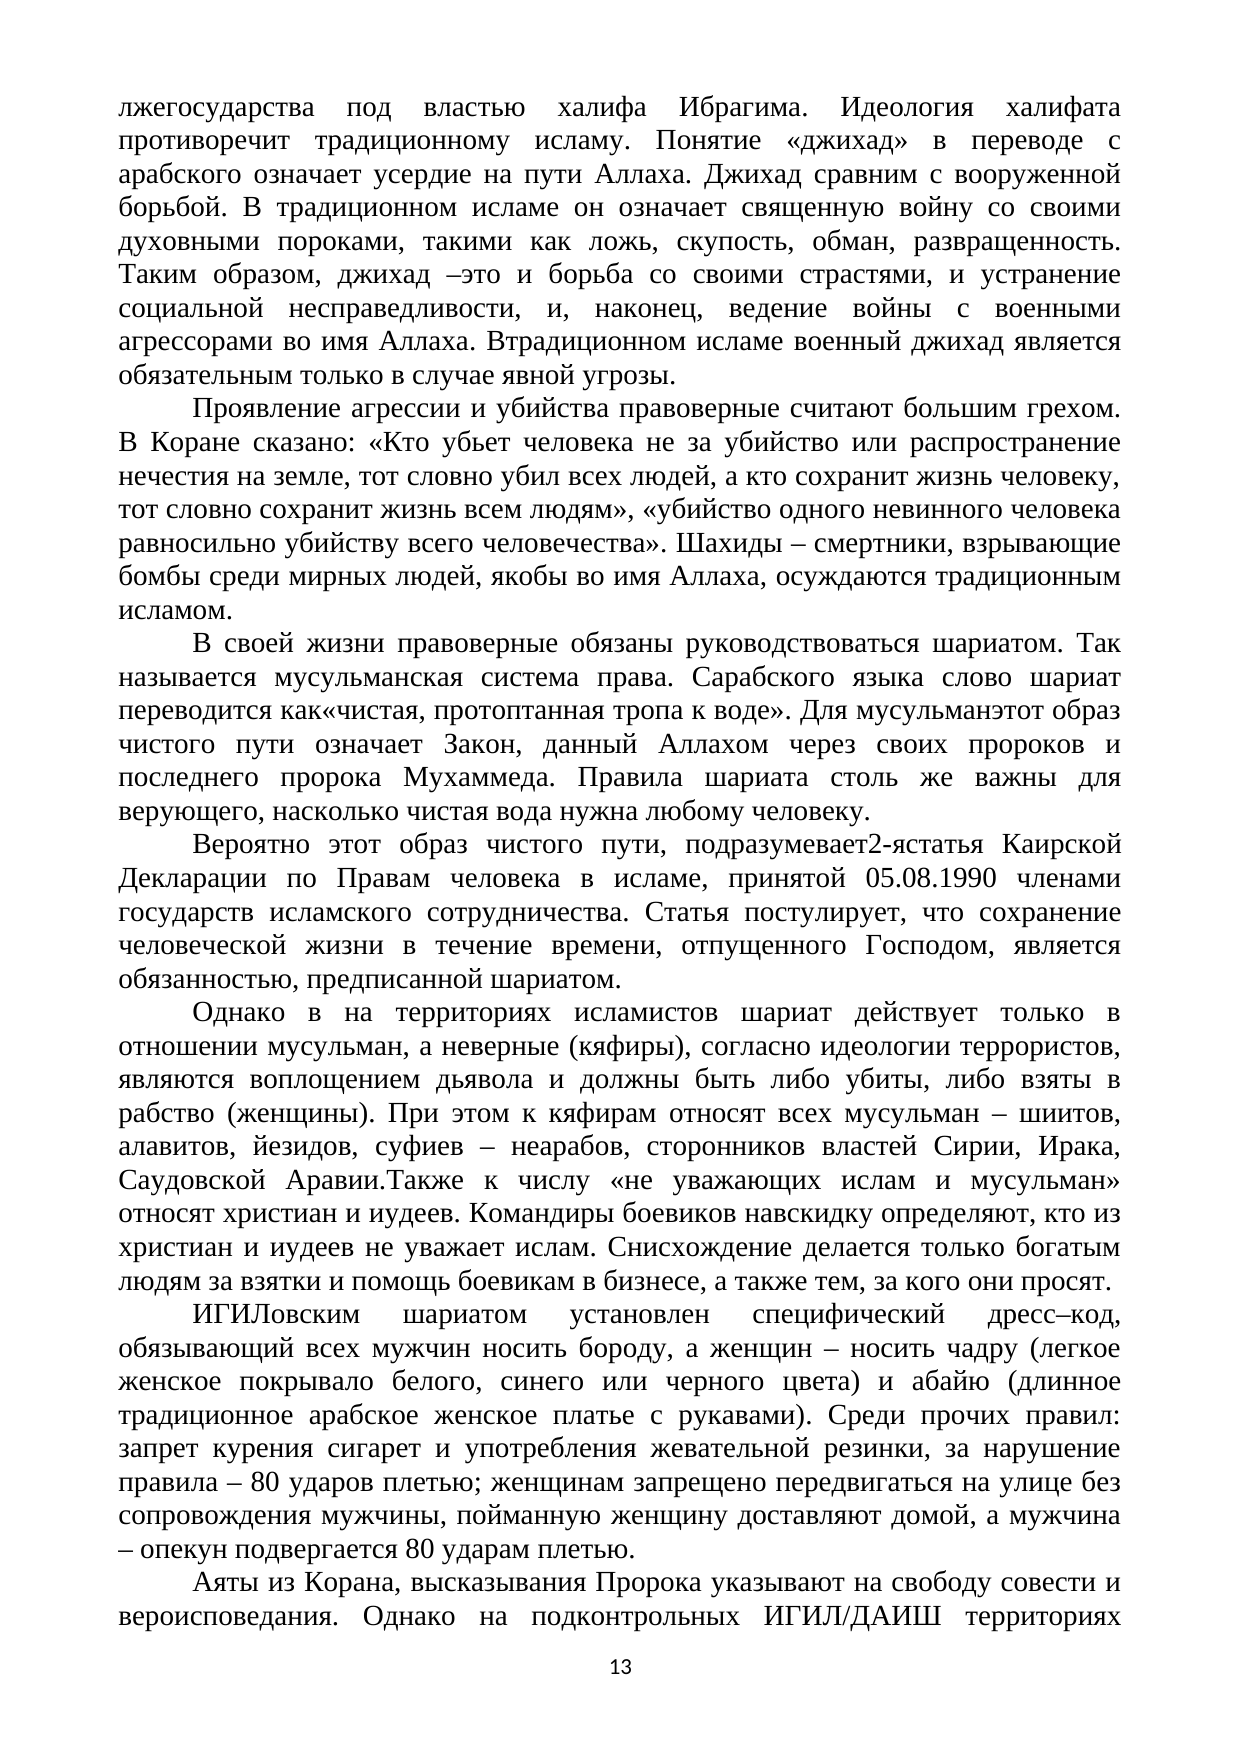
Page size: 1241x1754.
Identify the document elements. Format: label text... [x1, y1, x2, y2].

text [118, 1564, 1122, 1632]
text Однако в на территориях исламистов шариат действует только в отношении мусульман, а неверные (кяфиры), согласно идеологии террористов, являются воплощением дьявола и должны быть либо убиты, либо взяты в рабство (женщины). При этом к кяфирам относят всех мусульман – шиитов, алавитов, йезидов, суфиев – неарабов, сторонников властей Сирии, Ирака, Саудовской Аравии.Также к числу «не уважающих ислам и мусульман» относят христиан и иудеев. Командиры боевиков навскидку определяют, кто из христиан и иудеев не уважает ислам. Снисхождение делается только богатым людям за взятки и помощь боевикам в бизнесе, а также тем, за кого они просят. [118, 994, 1122, 1296]
text Вероятно этот образ чистого пути, подразумевает2-ястатья Каирской Декларации по Правам человека в исламе, принятой 05.08.1990 членами государств исламского сотрудничества. Статья постулирует, что сохранение человеческой жизни в течение времени, отпущенного Господом, является обязанностью, предписанной шариатом. [118, 827, 1122, 994]
text ИГИЛовским шариатом установлен специфический дресс–код, обязывающий всех мужчин носить бороду, а женщин – носить чадру (легкое женское покрывало белого, синего или черного цвета) и абайю (длинное традиционное арабское женское платье с рукавами). Среди прочих правил: запрет курения сигарет и употребления жевательной резинки, за нарушение правила – 80 ударов плетью; женщинам запрещено передвигаться на улице без сопровождения мужчины, пойманную женщину доставляют домой, а мужчина – опекун подвергается 80 ударам плетью. [118, 1296, 1122, 1564]
text Проявление агрессии и убийства правоверные считают большим грехом. В Коране сказано: «Кто убьет человека не за убийство или распространение нечестия на земле, тот словно убил всех людей, а кто сохранит жизнь человеку, тот словно сохранит жизнь всем людям», «убийство одного невинного человека равносильно убийству всего человечества». Шахиды – смертники, взрывающие бомбы среди мирных людей, якобы во имя Аллаха, осуждаются традиционным исламом. [118, 391, 1122, 625]
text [118, 89, 1122, 391]
text В своей жизни правоверные обязаны руководствоваться шариатом. Так называется мусульманская система права. Сарабского языка слово шариат переводится как«чистая, протоптанная тропа к воде». Для мусульманэтот образ чистого пути означает Закон, данный Аллахом через своих пророков и последнего пророка Мухаммеда. Правила шариата столь же важны для верующего, насколько чистая вода нужна любому человеку. [118, 625, 1122, 827]
